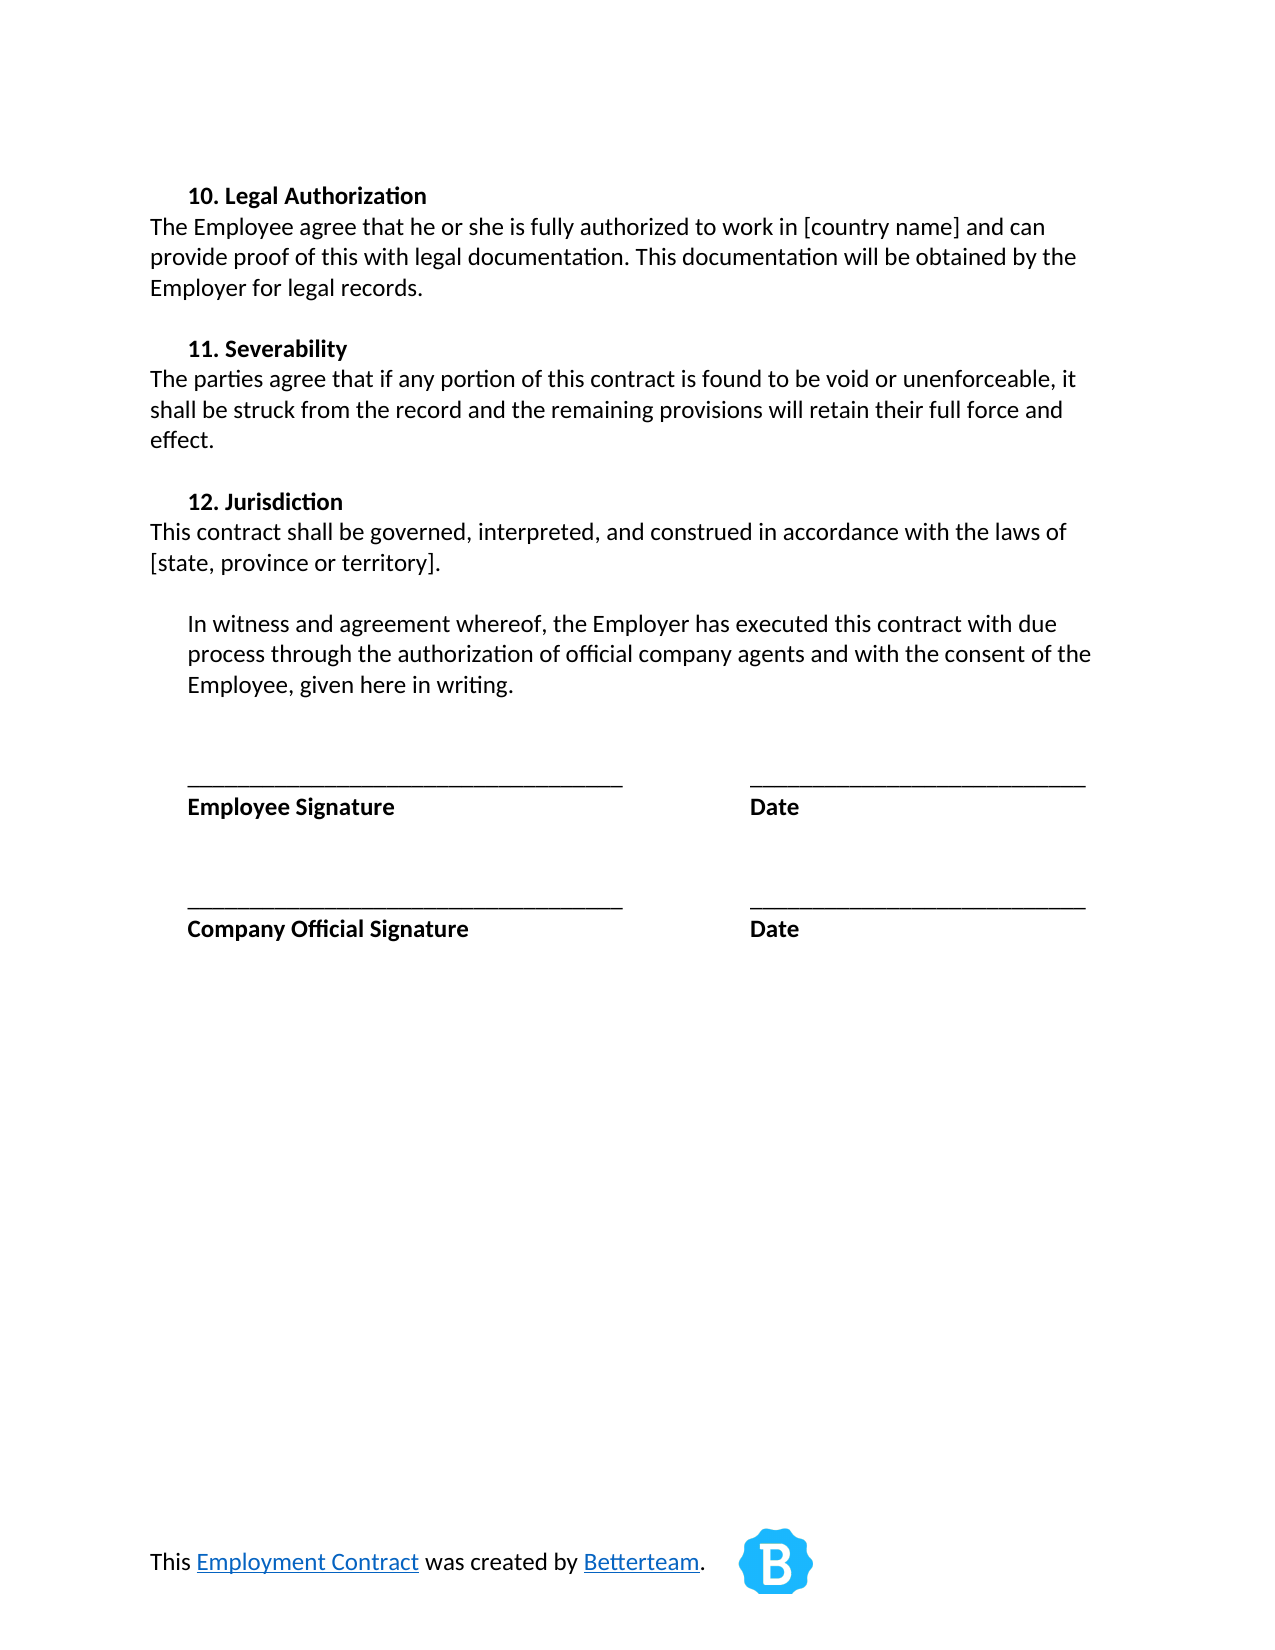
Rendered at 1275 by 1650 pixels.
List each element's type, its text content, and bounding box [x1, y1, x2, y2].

text The parties agree that if any portion of this contract is found to be void or unenforceable, it shall be struck from the record and the remaining provisions will retain their full force and effect. [150, 364, 1125, 455]
text In witness and agreement whereof, the Employer has executed this contract with due process through the authorization of official company agents and with the consent of the Employee, given here in writing. [187, 608, 1125, 699]
text ___________________________________ ___________________________ [187, 882, 1125, 913]
list Legal Authorization [187, 181, 1125, 211]
text This contract shall be governed, interpreted, and construed in accordance with the laws of [state, province or territory]. [150, 516, 1125, 577]
text The Employee agree that he or she is fully authorized to work in [country name] and can provide proof of this with legal documentation. This documentation will be obtained by the Employer for legal records. [150, 211, 1125, 303]
text Company Official Signature Date [187, 913, 1125, 943]
list Severability [187, 333, 1125, 364]
text ___________________________________ ___________________________ [187, 760, 1125, 791]
list Jurisdiction [187, 486, 1125, 516]
picture [732, 1528, 818, 1594]
text Employee Signature Date [187, 791, 1125, 821]
